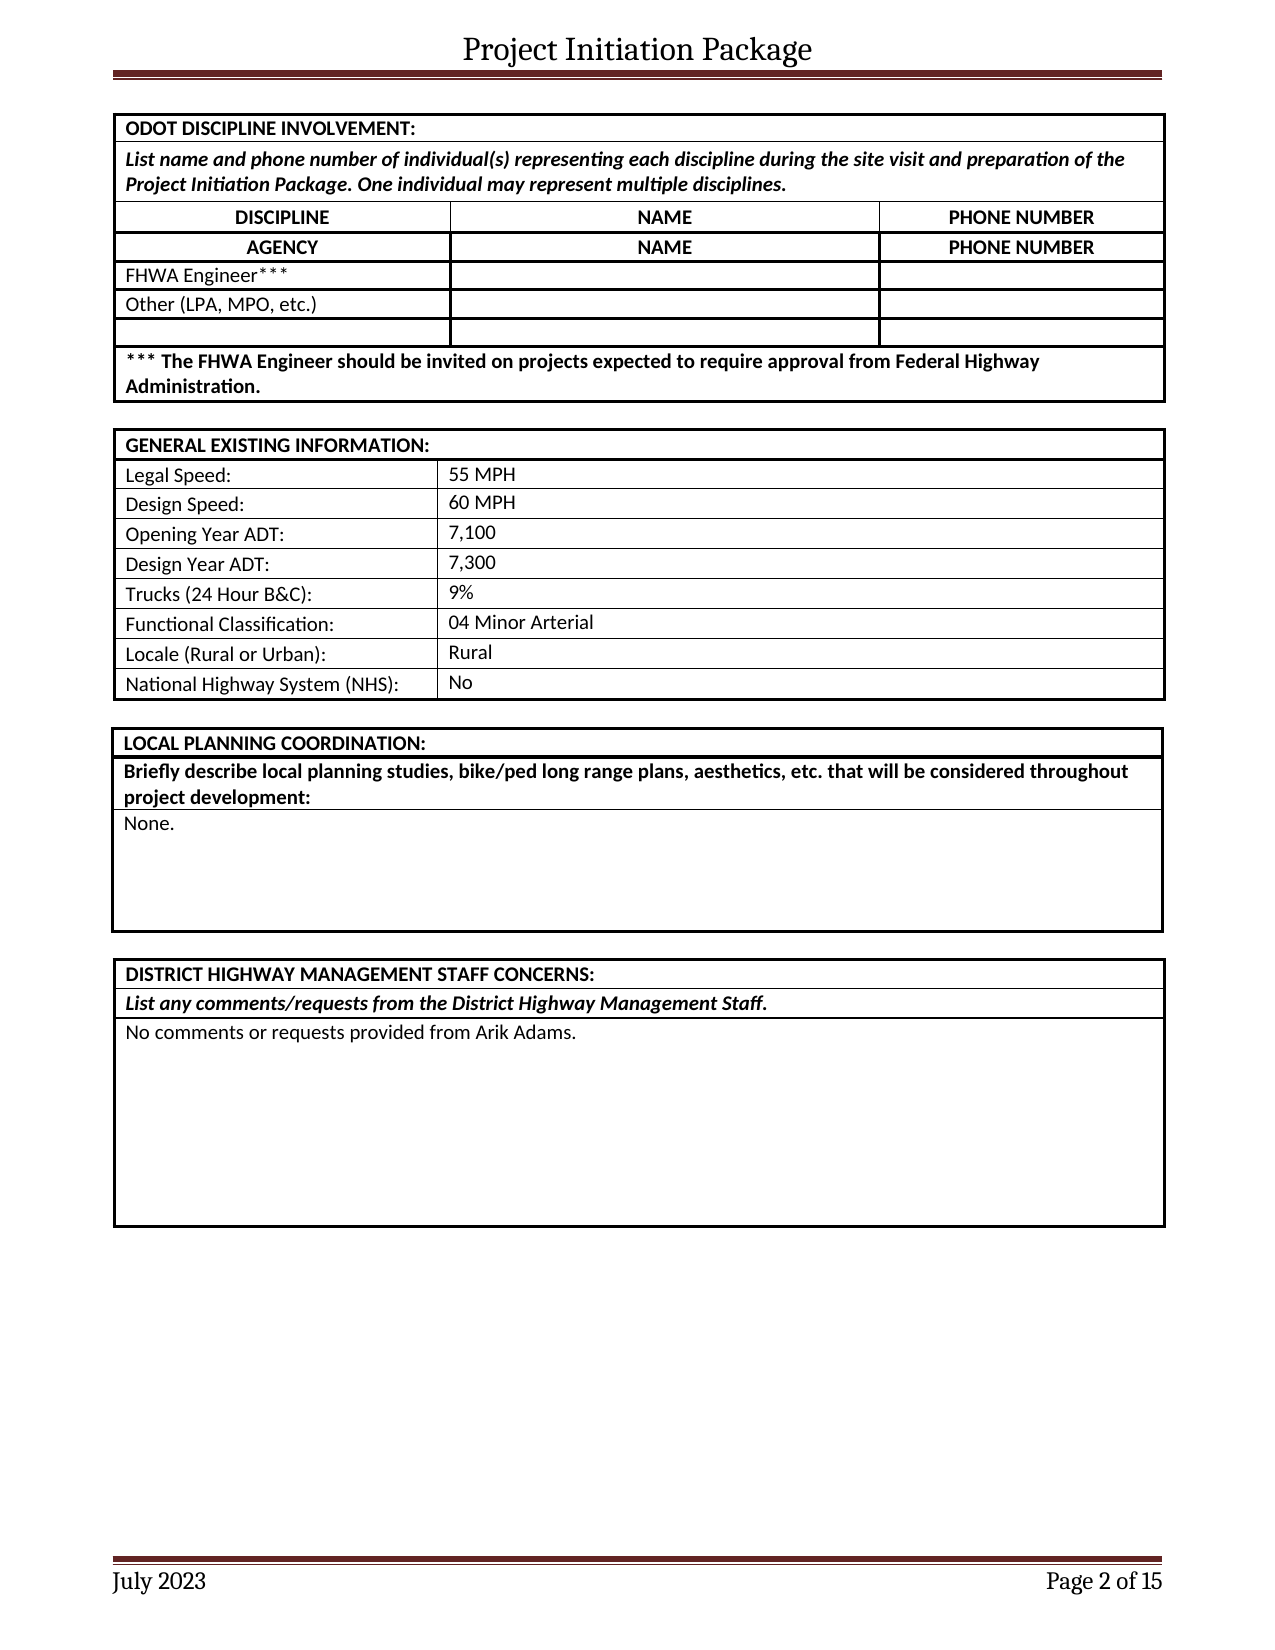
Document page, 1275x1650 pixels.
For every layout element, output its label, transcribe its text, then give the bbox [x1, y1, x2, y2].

table_cell PHONE NUMBER [880, 202, 1163, 231]
table_cell [881, 263, 1163, 288]
table_cell Opening Year ADT: [116, 519, 437, 548]
table_cell List any comments/requests from the District Highway Management Staff. [116, 989, 1163, 1017]
table_cell No [438, 669, 1163, 698]
table_cell Trucks (24 Hour B&C): [116, 579, 437, 608]
table_cell [116, 320, 449, 345]
table_cell AGENCY [116, 234, 449, 259]
table_cell PHONE NUMBER [881, 234, 1163, 259]
table_cell [452, 263, 878, 288]
table_header LOCAL PLANNING COORDINATION: [114, 730, 1161, 755]
table_cell Other (LPA, MPO, etc.) [116, 291, 449, 317]
table_cell 9% [438, 579, 1163, 608]
table_cell [881, 320, 1163, 345]
table_cell 7,300 [438, 549, 1163, 578]
table_header DISTRICT HIGHWAY MANAGEMENT STAFF CONCERNS: [116, 961, 1163, 988]
table_cell Design Year ADT: [116, 549, 437, 578]
table_cell NAME [451, 202, 879, 231]
table_cell [881, 291, 1163, 317]
table_cell Design Speed: [116, 489, 437, 518]
table_cell National Highway System (NHS): [116, 669, 437, 698]
table_cell [452, 291, 878, 317]
table_cell No comments or requests provided from Arik Adams. [116, 1019, 1163, 1225]
table_cell *** The FHWA Engineer should be invited on projects expected to require approval from Federal Highway Administration. [116, 348, 1163, 400]
table_cell DISCIPLINE [116, 202, 450, 231]
table_cell FHWA Engineer*** [116, 263, 449, 288]
table_cell List name and phone number of individual(s) representing each discipline during the site visit and preparation of the Project Initiation Package. One individual may represent multiple disciplines. [116, 142, 1163, 201]
table_cell 04 Minor Arterial [438, 609, 1163, 638]
table_cell Briefly describe local planning studies, bike/ped long range plans, aesthetics, etc. that will be considered throughout project development: [114, 759, 1161, 809]
table_cell 55 MPH [438, 461, 1163, 488]
table_cell Locale (Rural or Urban): [116, 639, 437, 668]
table_cell [452, 320, 878, 345]
table_cell Legal Speed: [116, 461, 437, 488]
table_cell None. [114, 810, 1161, 930]
table_header ODOT DISCIPLINE INVOLVEMENT: [116, 116, 1163, 141]
table_cell 7,100 [438, 519, 1163, 548]
table_cell NAME [452, 234, 878, 259]
table_cell Functional Classification: [116, 609, 437, 638]
table_header GENERAL EXISTING INFORMATION: [116, 431, 1163, 458]
table_cell 60 MPH [438, 489, 1163, 518]
table_cell Rural [438, 639, 1163, 668]
